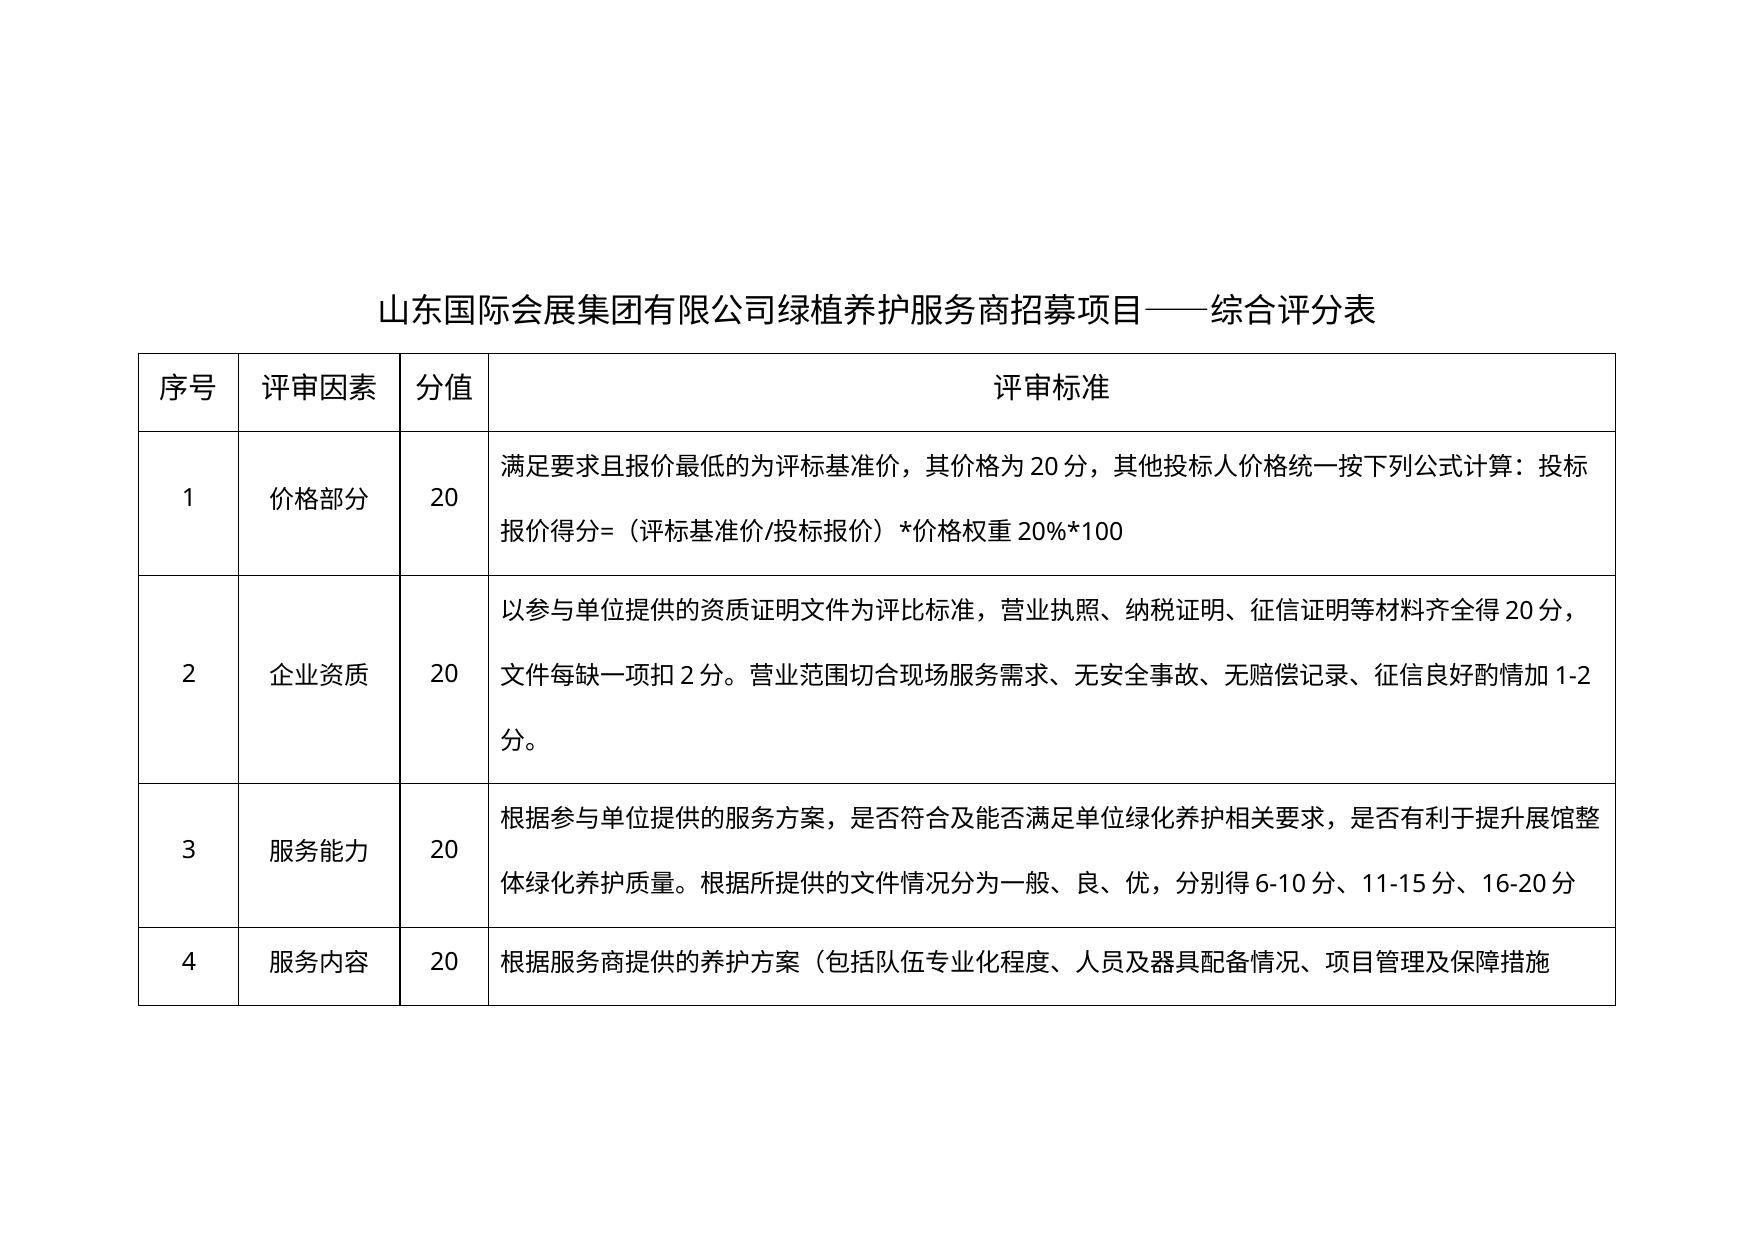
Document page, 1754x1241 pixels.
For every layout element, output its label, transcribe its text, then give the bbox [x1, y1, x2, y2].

table_cell 20 [401, 576, 488, 783]
table_header 分值 [401, 354, 488, 431]
table_cell 1 [139, 432, 238, 575]
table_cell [489, 928, 1615, 1005]
table_cell 价格部分 [239, 432, 399, 575]
table_header 序号 [139, 354, 238, 431]
table_cell 2 [139, 576, 238, 783]
text 山东国际会展集团有限公司绿植养护服务商招募项目——综合评分表 [150, 275, 1604, 340]
table_cell 20 [401, 784, 488, 927]
table_cell 3 [139, 784, 238, 927]
table_cell 根据参与单位提供的服务方案，是否符合及能否满足单位绿化养护相关要求，是否有利于提升展馆整体绿化养护质量。根据所提供的文件情况分为一般、良、优，分别得6-10分、11-15分、16-20分 [489, 784, 1615, 927]
table_cell 以参与单位提供的资质证明文件为评比标准，营业执照、纳税证明、征信证明等材料齐全得20分，文件每缺一项扣2分。营业范围切合现场服务需求、无安全事故、无赔偿记录、征信良好酌情加1-2分。 [489, 576, 1615, 783]
table_cell 20 [401, 432, 488, 575]
table_cell 企业资质 [239, 576, 399, 783]
table_header 评审因素 [239, 354, 399, 431]
table_cell 服务内容 [239, 928, 399, 1005]
table_cell 4 [139, 928, 238, 1005]
table_cell 满足要求且报价最低的为评标基准价，其价格为20分，其他投标人价格统一按下列公式计算：投标报价得分=（评标基准价/投标报价）*价格权重20%*100 [489, 432, 1615, 575]
table_cell 服务能力 [239, 784, 399, 927]
table_header 评审标准 [489, 354, 1615, 431]
table_cell 20 [401, 928, 488, 1005]
